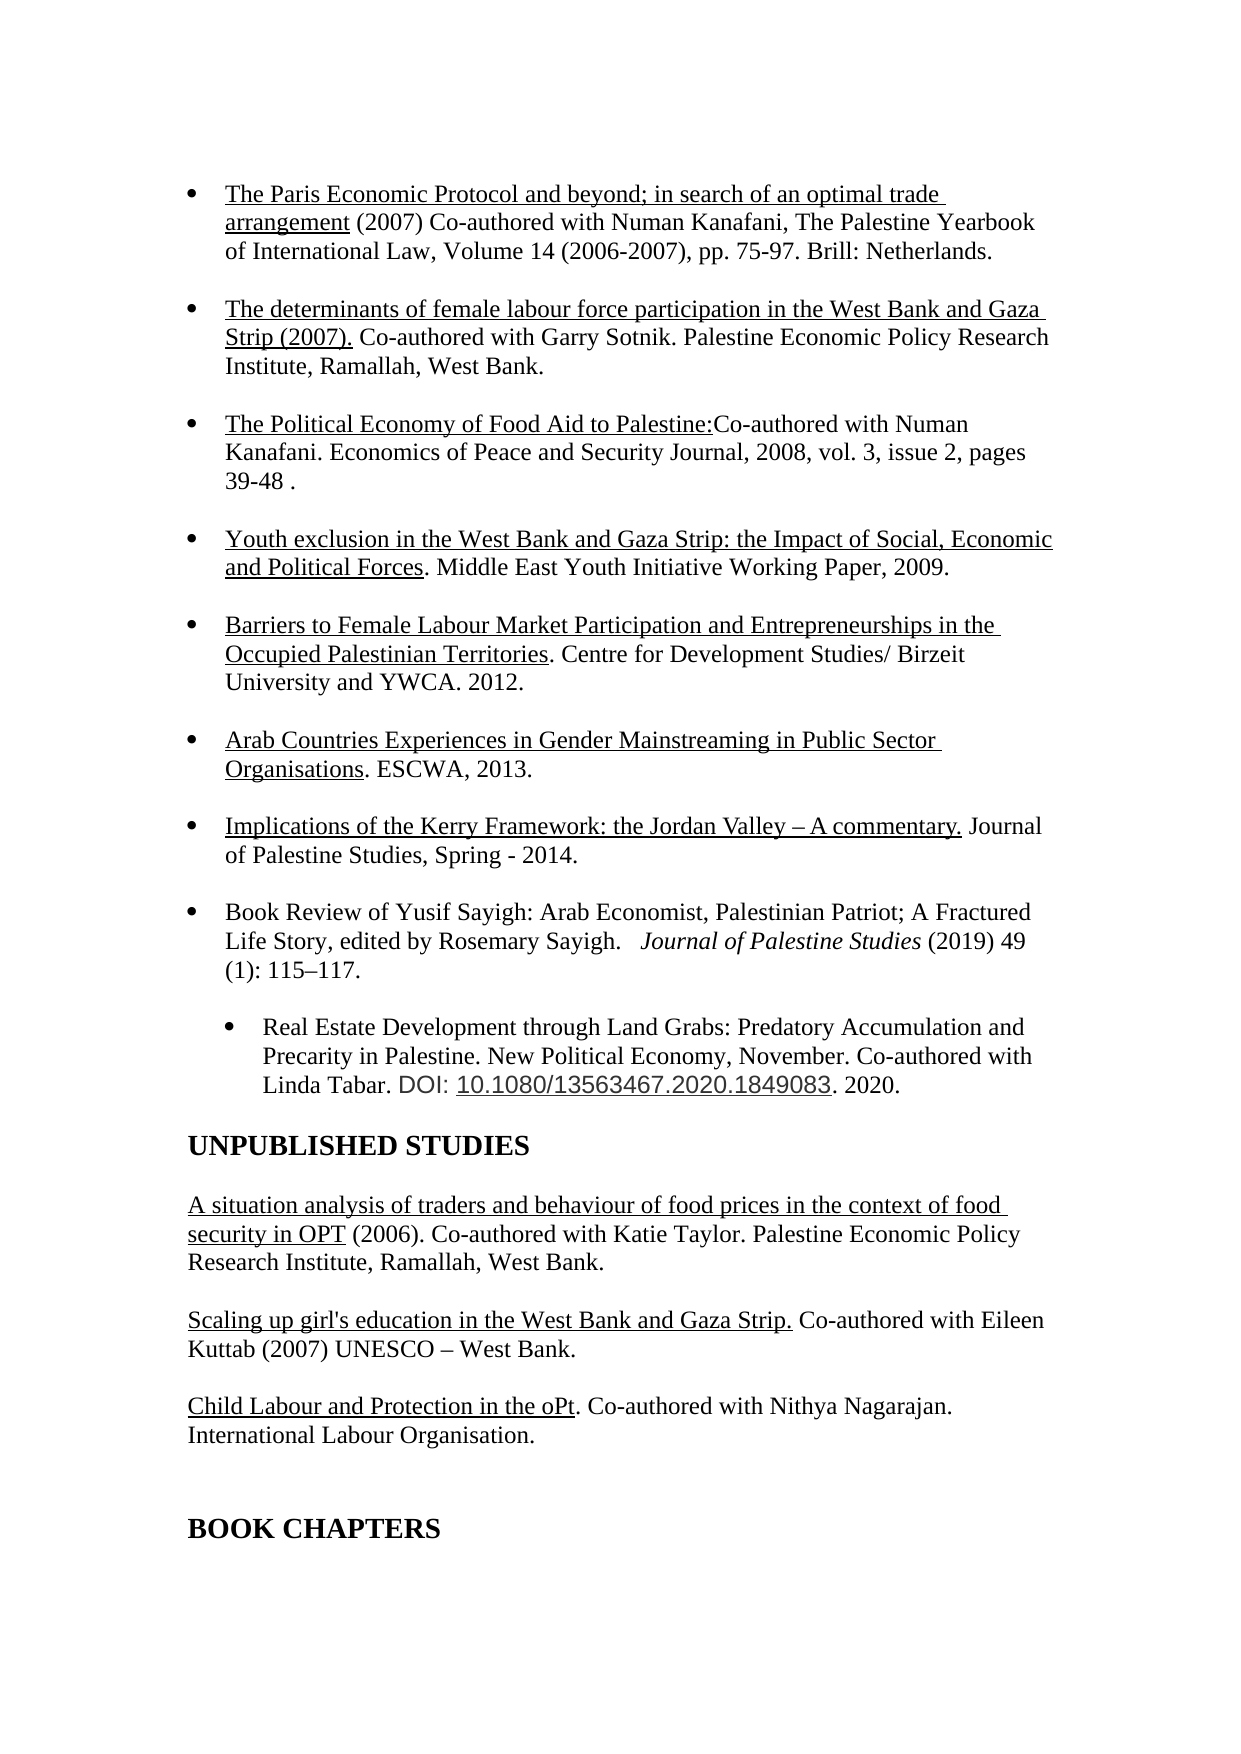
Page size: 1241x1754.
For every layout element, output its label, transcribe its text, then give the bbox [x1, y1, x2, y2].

list Book Review of Yusif Sayigh: Arab Economist, Palestinian Patriot; A Fractured Life Story, edited by Rosemary Sayigh. Journal of Palestine Studies (2019) 49 (1): 115–117. [187, 897, 1053, 984]
text Child Labour and Protection in the oPt. Co-authored with Nithya Nagarajan. International Labour Organisation. [187, 1391, 1053, 1449]
list The determinants of female labour force participation in the West Bank and Gaza Strip (2007). Co-authored with Garry Sotnik. Palestine Economic Policy Research Institute, Ramallah, West Bank. [187, 294, 1053, 380]
text UNPUBLISHED STUDIES [187, 1128, 1053, 1161]
list The Political Economy of Food Aid to Palestine:Co-authored with Numan Kanafani. Economics of Peace and Security Journal, 2008, vol. 3, issue 2, pages 39-48 . [187, 409, 1053, 495]
text Occupied Palestinian Territories. Centre for Development Studies/ Birzeit University and YWCA. 2012. [225, 639, 1053, 696]
text A situation analysis of traders and behaviour of food prices in the context of food security in OPT (2006). Co-authored with Katie Taylor. Economic Policy Research Institute, Ramallah, West Bank. [187, 1190, 1053, 1276]
list Real Estate Development through Land Grabs: Predatory Accumulation and Precarity in Palestine. New Political Economy, November. Co-authored with Linda Tabar. DOI: 10.1080/13563467.2020.1849083. 2020. [225, 1012, 1053, 1099]
list Arab Countries Experiences in Gender Mainstreaming in Public Sector Organisations. ESCWA, 2013. [187, 725, 1053, 782]
text BOOK CHAPTERS [187, 1511, 1053, 1544]
list Youth exclusion in the West Bank and Gaza Strip: the Impact of Social, Economic and Political Forces. Middle East Youth Initiative Working Paper, 2009. [187, 524, 1053, 581]
list Barriers to Female Labour Market Participation and Entrepreneurships in the [187, 610, 1053, 639]
list Implications of the Kerry Framework: the Jordan Valley – A commentary. Journal of Palestine Studies, Spring - 2014. [187, 811, 1053, 869]
text Scaling up girl's education in the West Bank and Gaza Strip. Co-authored with Eileen Kuttab (2007) UNESCO – West Bank. [187, 1305, 1053, 1362]
list The Paris Economic Protocol and beyond; in search of an optimal trade arrangement (2007) Co-authored with Numan Kanafani, The Palestine Yearbook of International Law, Volume 14 (2006-2007), pp. 75-97. Brill: Netherlands. [187, 179, 1053, 265]
